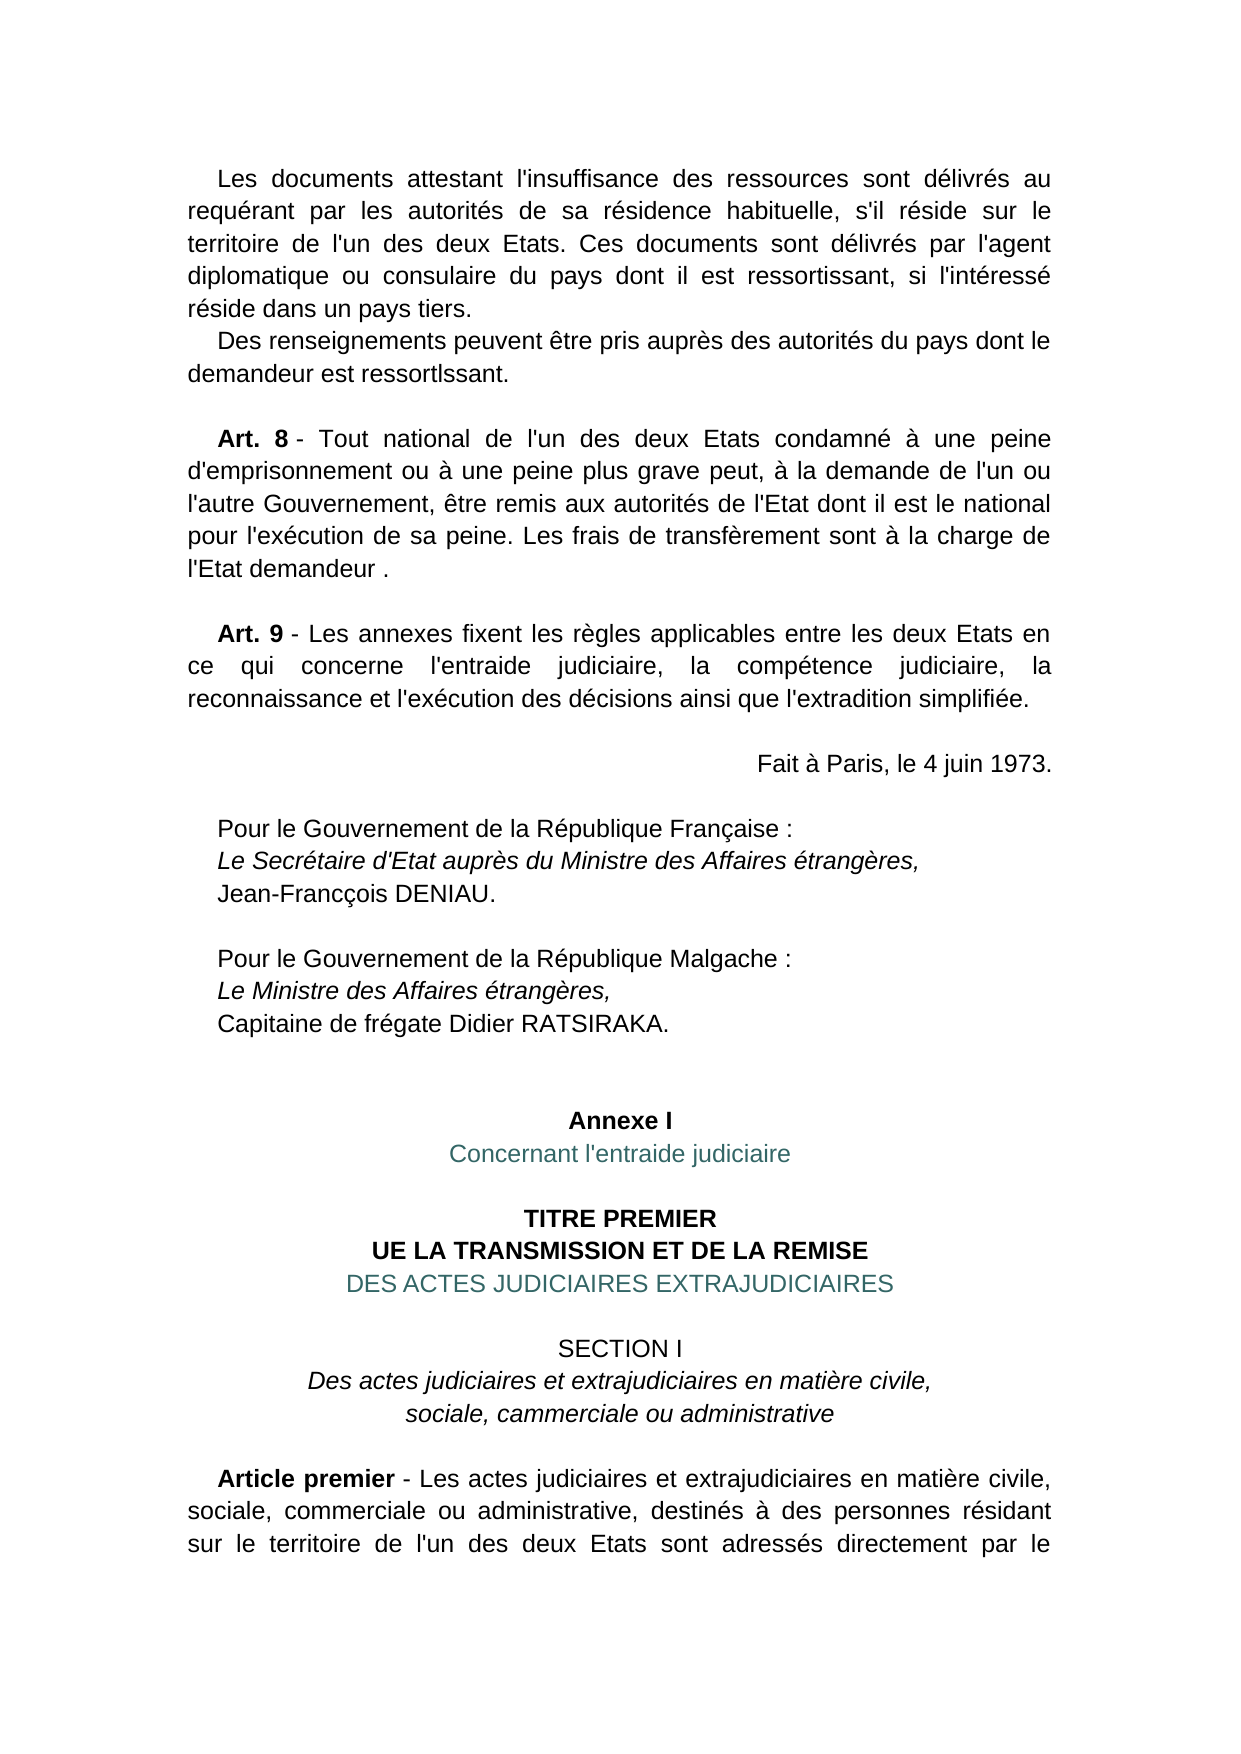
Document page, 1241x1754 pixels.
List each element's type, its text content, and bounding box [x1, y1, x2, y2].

text TITRE PREMIER [187, 1202, 1053, 1234]
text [187, 1462, 1053, 1559]
text Jean-Francçois DENIAU. [187, 877, 1053, 909]
text Pour le Gouvernement de la République Malgache : [187, 942, 1053, 974]
text Concernant l'entraide judiciaire [187, 1137, 1053, 1169]
text Art. 9 - Les annexes fixent les règles applicables entre les deux Etats en ce qui concerne l'entraide judiciaire, la compétence judiciaire, la reconnaissance et l'exécution des décisions ainsi que l'extradition simplifiée. [187, 617, 1053, 714]
text sociale, cammerciale ou administrative [187, 1397, 1053, 1429]
text Des actes judiciaires et extrajudiciaires en matière civile, [187, 1364, 1053, 1397]
text Annexe I [187, 1104, 1053, 1137]
text DES ACTES JUDICIAIRES EXTRAJUDICIAIRES [187, 1267, 1053, 1299]
text UE LA TRANSMISSION ET DE LA REMISE [187, 1234, 1053, 1267]
text SECTION I [187, 1332, 1053, 1364]
text Art. 8 - Tout national de l'un des deux Etats condamné à une peine d'emprisonnement ou à une peine plus grave peut, à la demande de l'un ou l'autre Gouvernement, être remis aux autorités de l'Etat dont il est le national pour l'exécution de sa peine. Les frais de transfèrement sont à la charge de l'Etat demandeur . [187, 422, 1053, 584]
text Capitaine de frégate Didier RATSIRAKA. [187, 1007, 1053, 1039]
text Pour le Gouvernement de la République Française : [187, 812, 1053, 844]
text Le Ministre des Affaires étrangères, [187, 974, 1053, 1007]
text Des renseignements peuvent être pris auprès des autorités du pays dont le demandeur est ressortlssant. [187, 324, 1053, 389]
text Le Secrétaire d'Etat auprès du Ministre des Affaires étrangères, [187, 844, 1053, 877]
text Fait à Paris, le 4 juin 1973. [187, 747, 1053, 779]
text Les documents attestant l'insuffisance des ressources sont délivrés au requérant par les autorités de sa résidence habituelle, s'il réside sur le territoire de l'un des deux Etats. Ces documents sont délivrés par l'agent diplomatique ou consulaire du pays dont il est ressortissant, si l'intéressé réside dans un pays tiers. [187, 162, 1053, 324]
